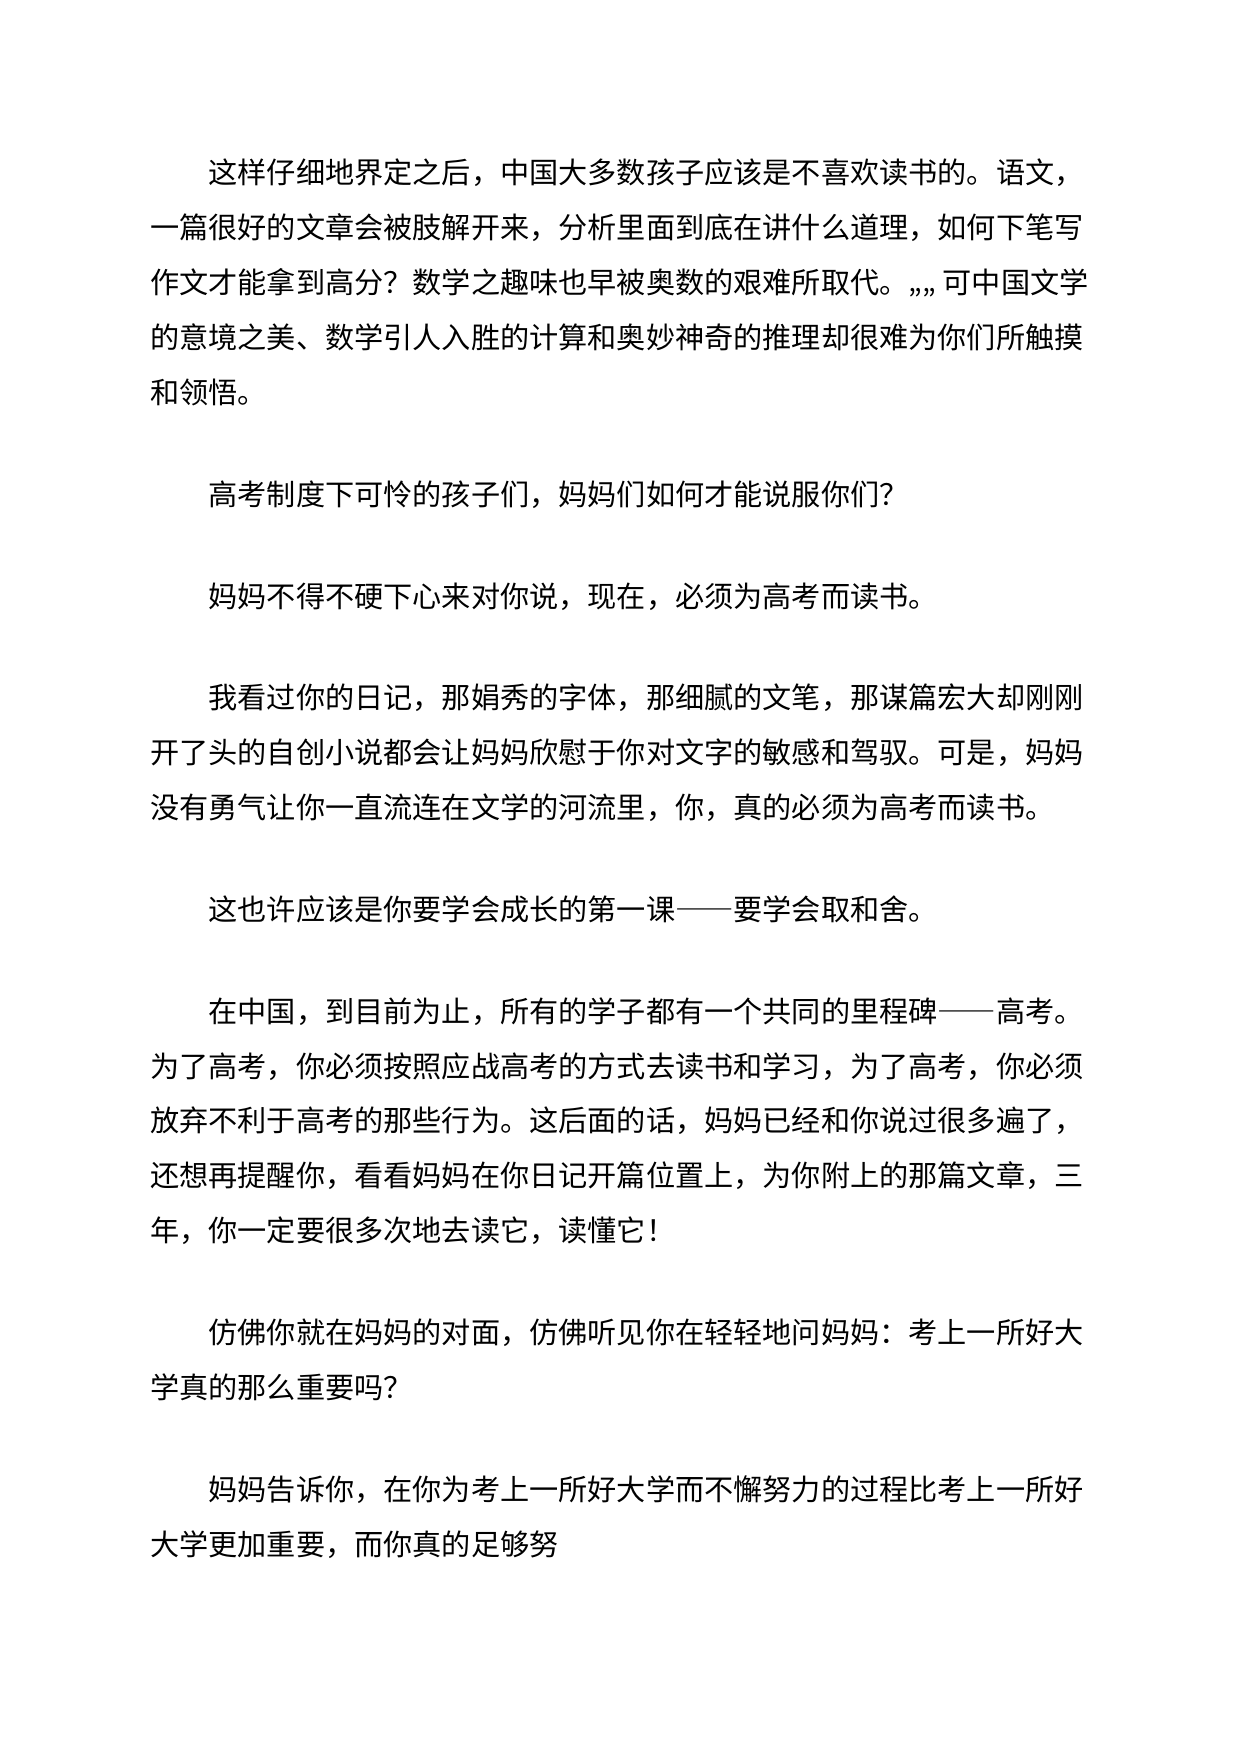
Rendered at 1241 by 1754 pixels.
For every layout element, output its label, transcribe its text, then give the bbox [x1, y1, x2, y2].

text 仿佛你就在妈妈的对面，仿佛听见你在轻轻地问妈妈：考上一所好大学真的那么重要吗？ [150, 1309, 1090, 1407]
text 这也许应该是你要学会成长的第一课——要学会取和舍。 [150, 886, 1090, 929]
text 妈妈告诉你，在你为考上一所好大学而不懈努力的过程比考上一所好大学更加重要，而你真的足够努 [150, 1466, 1090, 1563]
text 我看过你的日记，那娟秀的字体，那细腻的文笔，那谋篇宏大却刚刚开了头的自创小说都会让妈妈欣慰于你对文字的敏感和驾驭。可是，妈妈没有勇气让你一直流连在文学的河流里，你，真的必须为高考而读书。 [150, 675, 1090, 827]
text 高考制度下可怜的孩子们，妈妈们如何才能说服你们？ [150, 471, 1090, 514]
text 妈妈不得不硬下心来对你说，现在，必须为高考而读书。 [150, 573, 1090, 615]
text 这样仔细地界定之后，中国大多数孩子应该是不喜欢读书的。语文，一篇很好的文章会被肢解开来，分析里面到底在讲什么道理，如何下笔写作文才能拿到高分？数学之趣味也早被奥数的艰难所取代。„„ 可中国文学的意境之美、数学引人入胜的计算和奥妙神奇的推理却很难为你们所触摸和领悟。 [150, 150, 1090, 412]
text 在中国，到目前为止，所有的学子都有一个共同的里程碑——高考。为了高考，你必须按照应战高考的方式去读书和学习，为了高考，你必须放弃不利于高考的那些行为。这后面的话，妈妈已经和你说过很多遍了，还想再提醒你，看看妈妈在你日记开篇位置上，为你附上的那篇文章，三年，你一定要很多次地去读它，读懂它！ [150, 988, 1090, 1250]
